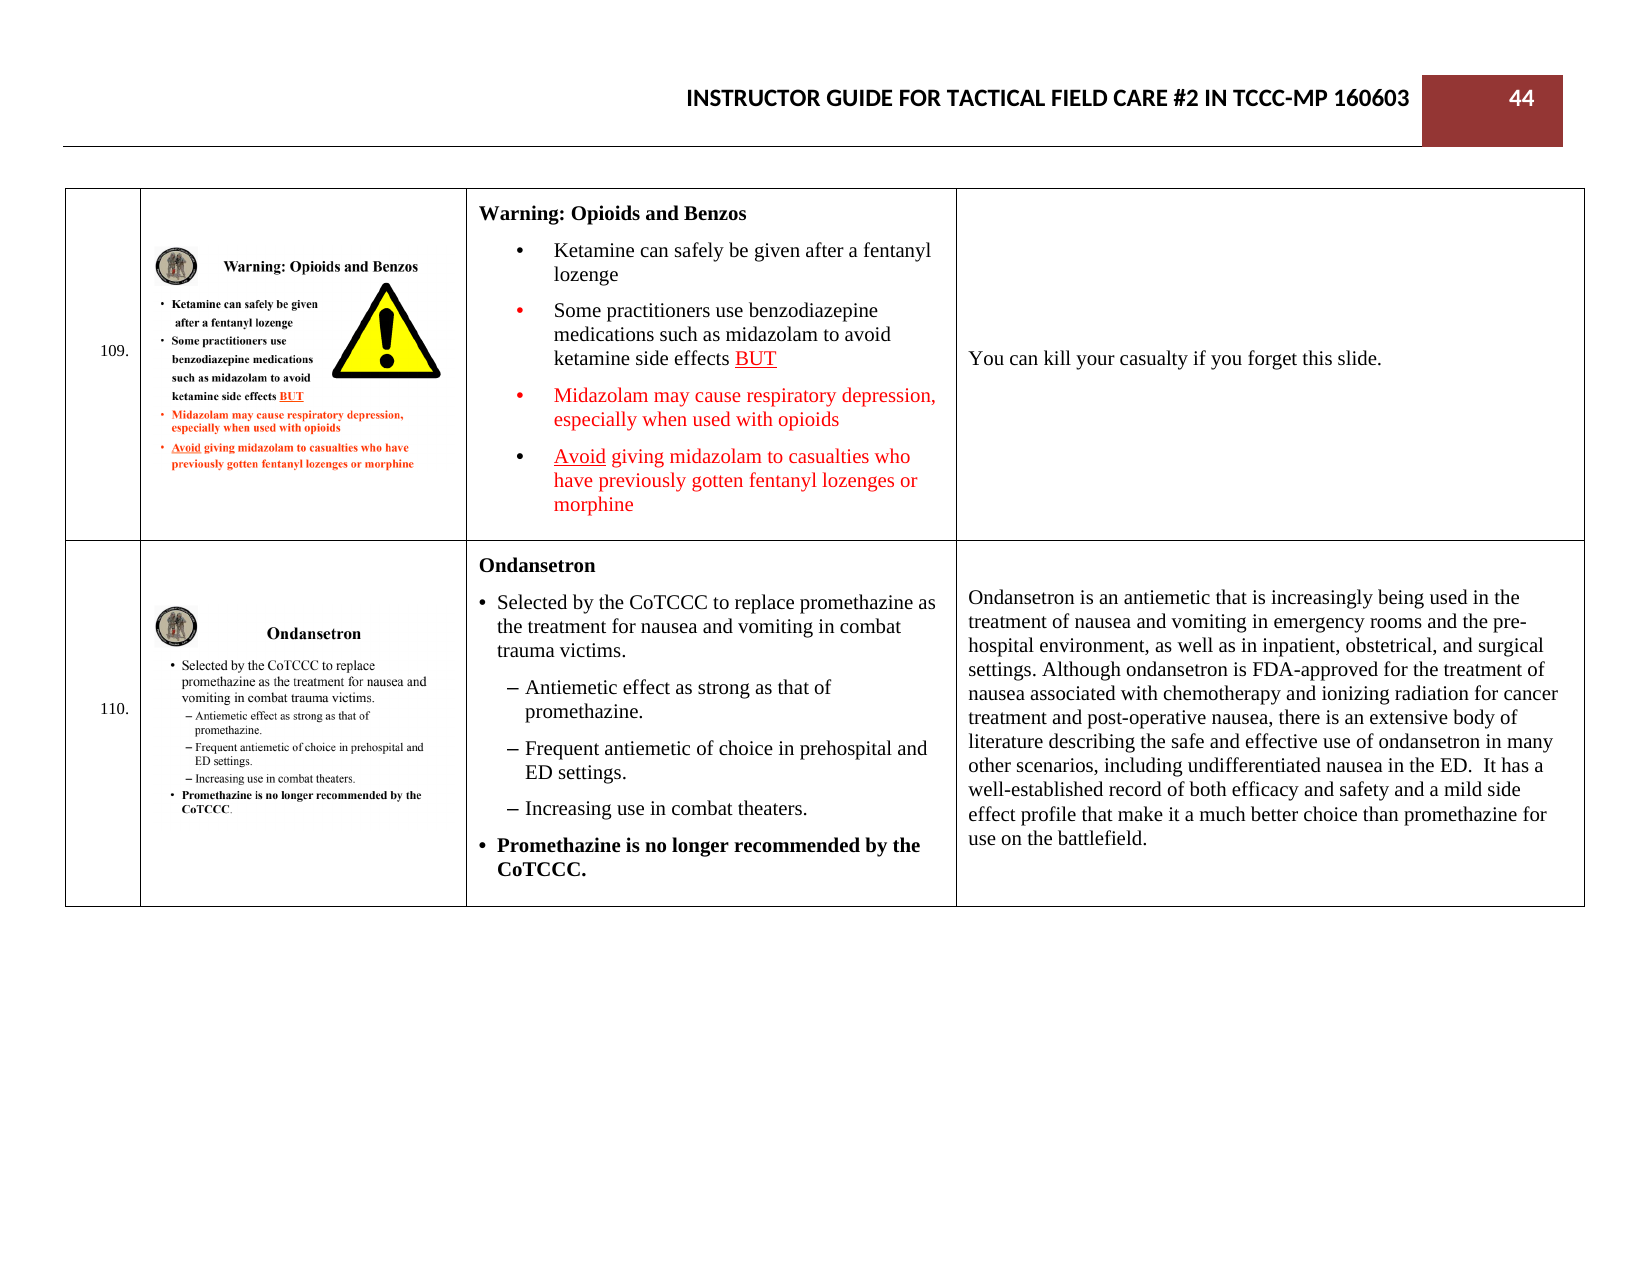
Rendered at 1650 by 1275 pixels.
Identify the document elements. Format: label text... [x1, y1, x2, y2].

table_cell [957, 189, 1584, 540]
table_cell Ondansetron is an antiemetic that is increasingly being used in the treatment of nausea and vomiting in emergency rooms and the pre-hospital environment, as well as in inpatient, obstetrical, and surgical settings. Although ondansetron is FDA-approved for the treatment of nausea associated with chemotherapy and ionizing radiation for cancer treatment and post-operative nausea, there is an extensive body of literature describing the safe and effective use of ondansetron in many other scenarios, including undifferentiated nausea in the ED. It has a well-established record of both efficacy and safety and a mild side effect profile that make it a much better choice than promethazine for use on the battlefield. [957, 541, 1584, 906]
table_cell [66, 541, 140, 906]
table_cell [66, 189, 140, 540]
table_cell [141, 189, 466, 540]
table_cell [141, 541, 466, 906]
table_cell Ondansetron Selected by the CoTCCC to replace promethazine as the treatment for nausea and vomiting in combat trauma victims. Antiemetic effect as strong as that of promethazine. Frequent antiemetic of choice in prehospital and ED settings. Increasing use in combat theaters. Promethazine is no longer recommended by the CoTCCC. [467, 541, 956, 906]
table_cell Warning: Opioids and Benzos Ketamine can safely be given after a fentanyl lozenge Some practitioners use benzodiazepine medications such as midazolam to avoid ketamine side effects BUT Midazolam may cause respiratory depression, especially when used with opioids Avoid giving midazolam to casualties who have previously gotten fentanyl lozenges or morphine [467, 189, 956, 540]
